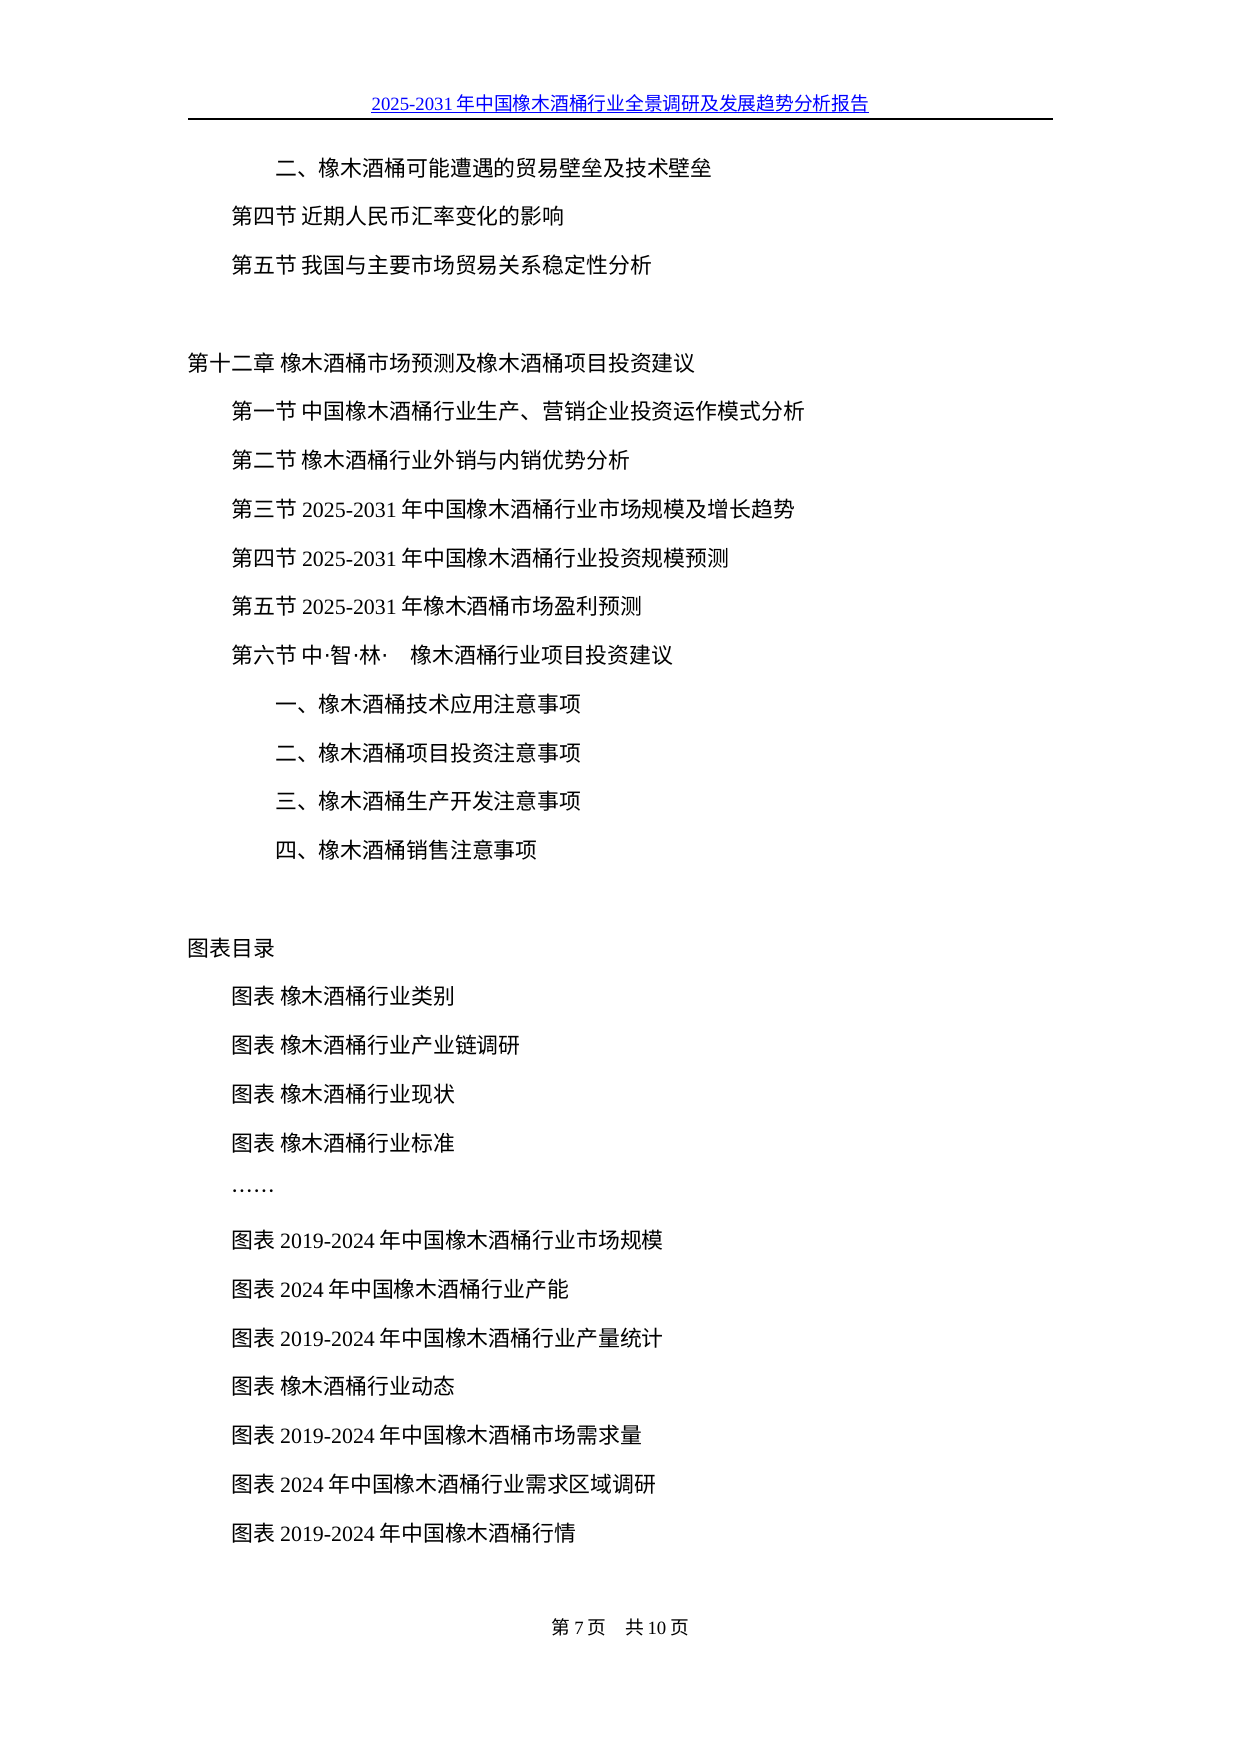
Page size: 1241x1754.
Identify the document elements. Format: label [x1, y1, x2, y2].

text [187, 150, 1053, 1548]
